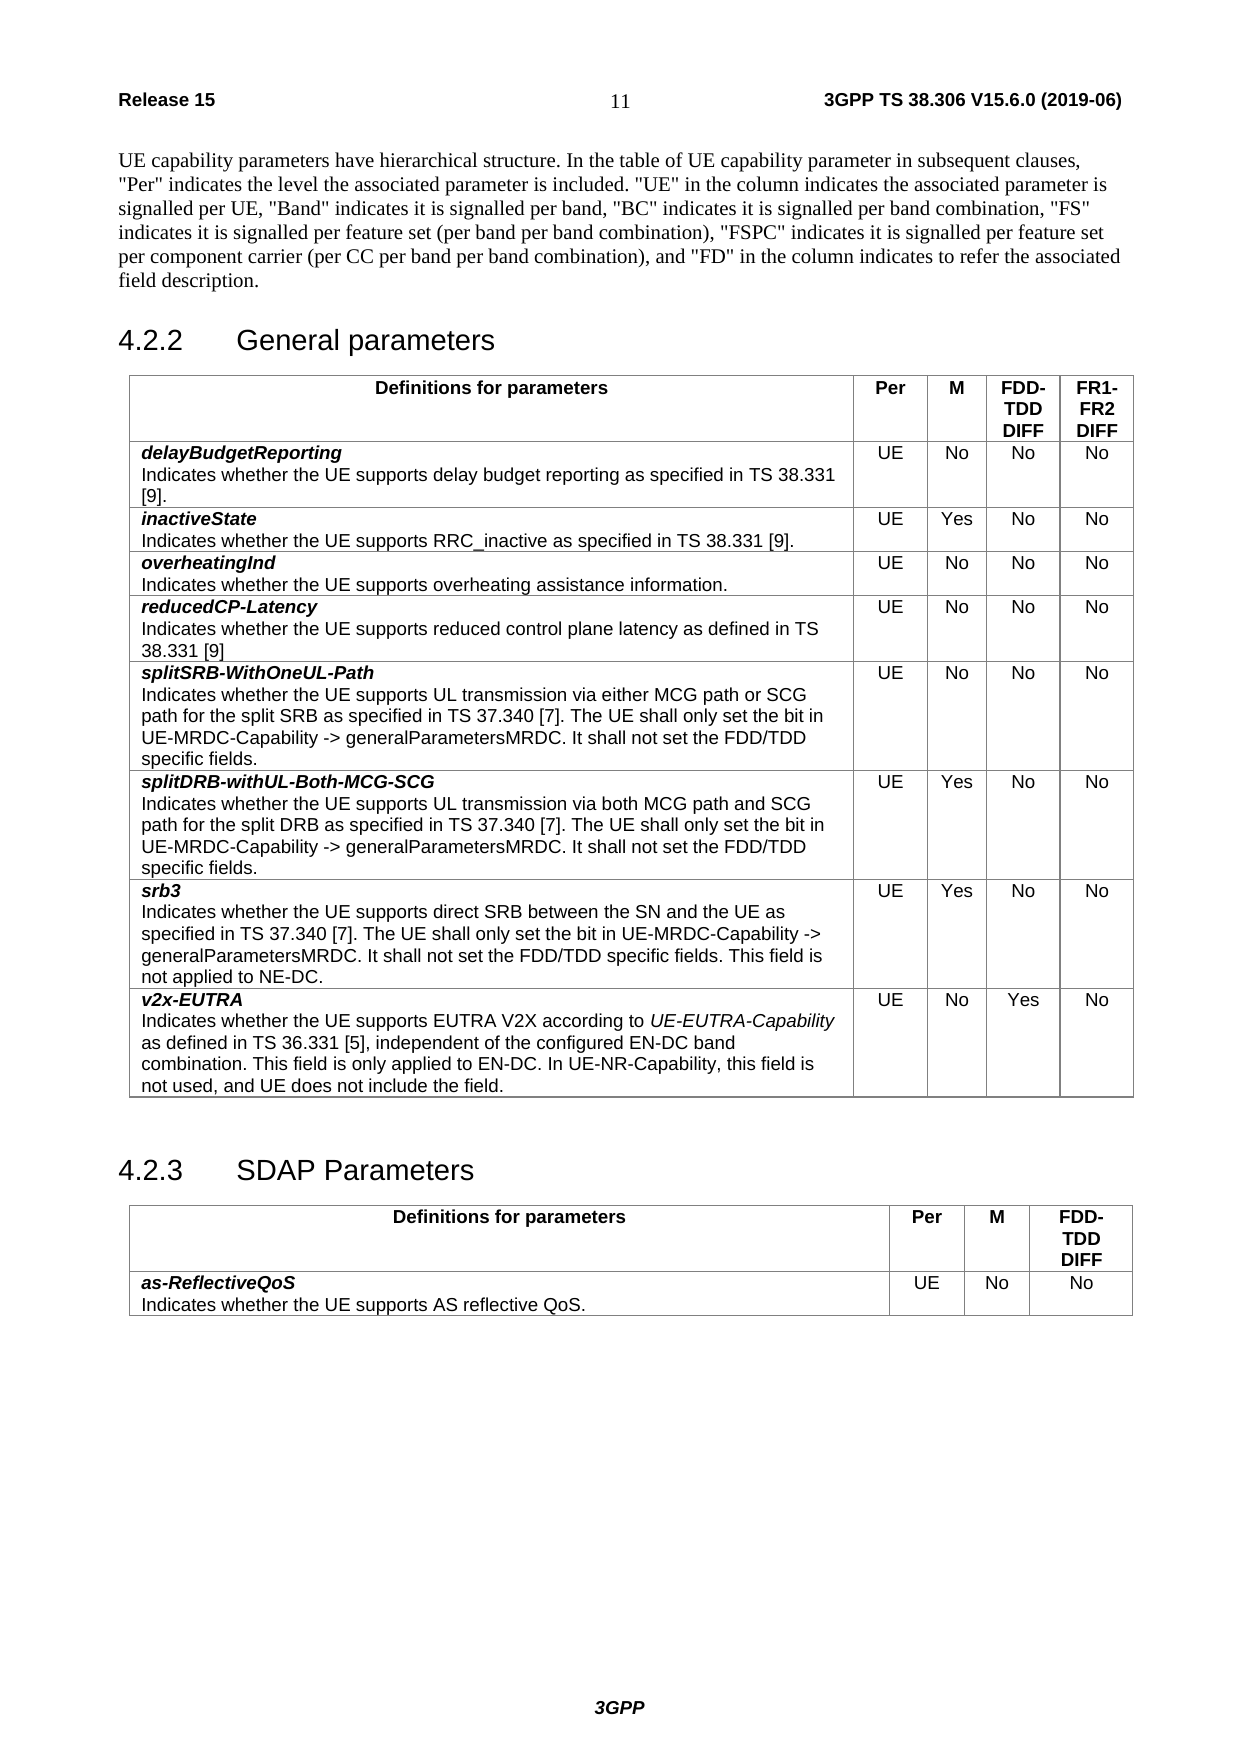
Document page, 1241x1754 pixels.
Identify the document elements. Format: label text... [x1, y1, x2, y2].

table_cell UE [854, 880, 927, 987]
table_cell No [1030, 1272, 1132, 1315]
table_cell UE [854, 552, 927, 595]
table_cell Yes [928, 880, 986, 987]
table_cell No [1061, 508, 1133, 551]
table_cell v2x-EUTRA Indicates whether the UE supports EUTRA V2X according to UE-EUTRA-Capability as defined in TS 36.331 [5], independent of the configured EN-DC band combination. This field is only applied to EN-DC. In UE-NR-Capability, this field is not used, and UE does not include the field. [130, 989, 853, 1096]
table_header M [928, 376, 986, 441]
table_cell No [987, 880, 1059, 987]
table_header Per [854, 376, 927, 441]
table_cell No [928, 596, 986, 661]
table_cell splitDRB-withUL-Both-MCG-SCG Indicates whether the UE supports UL transmission via both MCG path and SCG path for the split DRB as specified in TS 37.340 [7]. The UE shall only set the bit in UE-MRDC-Capability -> generalParametersMRDC. It shall not set the FDD/TDD specific fields. [130, 771, 853, 879]
table_cell reducedCP-Latency Indicates whether the UE supports reduced control plane latency as defined in TS 38.331 [9] [130, 596, 853, 661]
table_header FR1-FR2 DIFF [1061, 376, 1133, 441]
table_cell srb3 Indicates whether the UE supports direct SRB between the SN and the UE as specified in TS 37.340 [7]. The UE shall only set the bit in UE-MRDC-Capability -> generalParametersMRDC. It shall not set the FDD/TDD specific fields. This field is not applied to NE-DC. [130, 880, 853, 987]
table_header Per [890, 1206, 964, 1271]
table_cell No [1061, 552, 1133, 595]
table_cell No [928, 662, 986, 770]
table_cell No [965, 1272, 1029, 1315]
table_cell UE [854, 989, 927, 1096]
subtitle 4.2.3 SDAP Parameters [118, 1153, 1122, 1186]
table_header Definitions for parameters [130, 1206, 889, 1271]
table_cell inactiveState Indicates whether the UE supports RRC_inactive as specified in TS 38.331 [9]. [130, 508, 853, 551]
table_cell as-ReflectiveQoS Indicates whether the UE supports AS reflective QoS. [130, 1272, 889, 1315]
table_cell No [1061, 989, 1133, 1096]
table_header M [965, 1206, 1029, 1271]
table_cell UE [854, 771, 927, 879]
table_cell Yes [987, 989, 1059, 1096]
table_header FDD-TDD DIFF [1030, 1206, 1132, 1271]
table_header FDD-TDD DIFF [987, 376, 1059, 441]
table_cell No [1061, 596, 1133, 661]
table_cell No [928, 442, 986, 507]
table_cell UE [854, 442, 927, 507]
table_cell Yes [928, 508, 986, 551]
table_cell No [1061, 442, 1133, 507]
table_cell No [987, 771, 1059, 879]
table_cell No [928, 989, 986, 1096]
table_cell No [1061, 662, 1133, 770]
table_cell splitSRB-WithOneUL-Path Indicates whether the UE supports UL transmission via either MCG path or SCG path for the split SRB as specified in TS 37.340 [7]. The UE shall only set the bit in UE-MRDC-Capability -> generalParametersMRDC. It shall not set the FDD/TDD specific fields. [130, 662, 853, 770]
table_cell No [987, 662, 1059, 770]
table_cell UE [854, 508, 927, 551]
table_cell delayBudgetReporting Indicates whether the UE supports delay budget reporting as specified in TS 38.331 [9]. [130, 442, 853, 507]
table_cell overheatingInd Indicates whether the UE supports overheating assistance information. [130, 552, 853, 595]
table_cell Yes [928, 771, 986, 879]
table_cell UE [854, 662, 927, 770]
table_cell No [987, 596, 1059, 661]
table_cell UE [854, 596, 927, 661]
table_cell UE [890, 1272, 964, 1315]
table_cell No [987, 552, 1059, 595]
table_header Definitions for parameters [130, 376, 853, 441]
text UE capability parameters have hierarchical structure. In the table of UE capability parameter in subsequent clauses, "Per" indicates the level the associated parameter is included. "UE" in the column indicates the associated parameter is signalled per UE, "Band" indicates it is signalled per band, "BC" indicates it is signalled per band combination, "FS" indicates it is signalled per feature set (per band per band combination), "FSPC" indicates it is signalled per feature set per component carrier (per CC per band per band combination), and "FD" in the column indicates to refer the associated field description. [118, 147, 1122, 292]
table_cell No [987, 442, 1059, 507]
subtitle 4.2.2 General parameters [118, 323, 1122, 357]
table_cell No [1061, 880, 1133, 987]
table_cell No [987, 508, 1059, 551]
table_cell No [1061, 771, 1133, 879]
table_cell No [928, 552, 986, 595]
